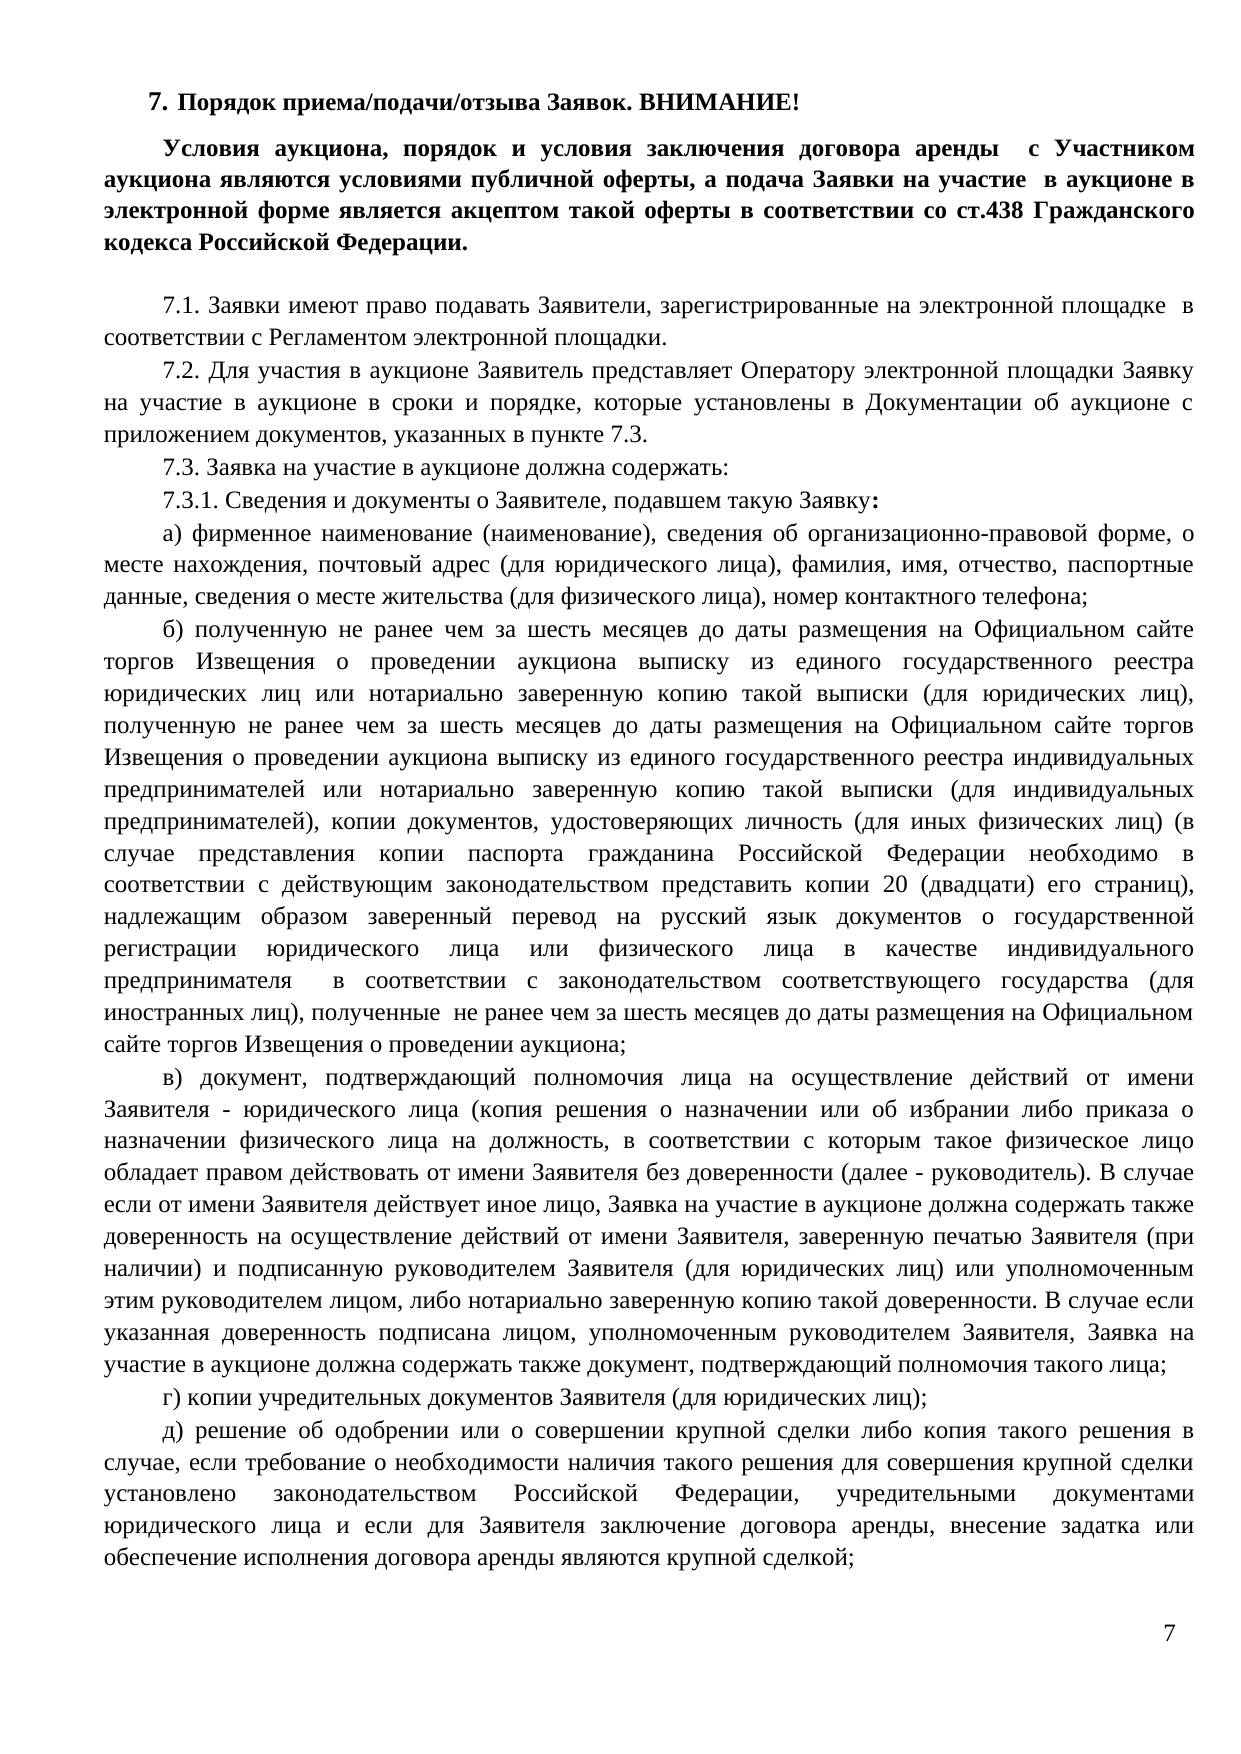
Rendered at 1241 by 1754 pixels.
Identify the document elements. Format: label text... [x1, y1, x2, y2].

text б) полученную не ранее чем за шесть месяцев до даты размещения на Официальном сайте торгов Извещения о проведении аукциона выписку из единого государственного реестра юридических лиц или нотариально заверенную копию такой выписки (для юридических лиц), полученную не ранее чем за шесть месяцев до даты размещения на Официальном сайте торгов Извещения о проведении аукциона выписку из единого государственного реестра индивидуальных предпринимателей или нотариально заверенную копию такой выписки (для индивидуальных предпринимателей), копии документов, удостоверяющих личность (для иных физических лиц) (в случае представления копии паспорта гражданина Российской Федерации необходимо в соответствии с действующим законодательством представить копии 20 (двадцати) его страниц), надлежащим образом заверенный перевод на русский язык документов о государственной регистрации юридического лица или физического лица в качестве индивидуального предпринимателя в соответствии с законодательством соответствующего государства (для иностранных лиц), полученные не ранее чем за шесть месяцев до даты размещения на Официальном сайте торгов Извещения о проведении аукциона; [103, 614, 1195, 1058]
text а) фирменное наименование (наименование), сведения об организационно-правовой форме, о месте нахождения, почтовый адрес (для юридического лица), фамилия, имя, отчество, паспортные данные, сведения о месте жительства (для физического лица), номер контактного телефона; [103, 518, 1195, 610]
text г) копии учредительных документов Заявителя (для юридических лиц); [103, 1382, 1195, 1411]
text 7.2. Для участия в аукционе Заявитель представляет Оператору электронной площадки Заявку на участие в аукционе в сроки и порядке, которые установлены в Документации об аукционе с приложением документов, указанных в пункте 7.3. [103, 355, 1195, 447]
text в) документ, подтверждающий полномочия лица на осуществление действий от имени Заявителя - юридического лица (копия решения о назначении или об избрании либо приказа о назначении физического лица на должность, в соответствии с которым такое физическое лицо обладает правом действовать от имени Заявителя без доверенности (далее - руководитель). В случае если от имени Заявителя действует иное лицо, Заявка на участие в аукционе должна содержать также доверенность на осуществление действий от имени Заявителя, заверенную печатью Заявителя (при наличии) и подписанную руководителем Заявителя (для юридических лиц) или уполномоченным этим руководителем лицом, либо нотариально заверенную копию такой доверенности. В случае если указанная доверенность подписана лицом, уполномоченным руководителем Заявителя, Заявка на участие в аукционе должна содержать также документ, подтверждающий полномочия такого лица; [103, 1062, 1195, 1377]
list Порядок приема/подачи/отзыва Заявок. ВНИМАНИЕ! [103, 85, 989, 116]
text 7.3. Заявка на участие в аукционе должна содержать: [103, 452, 1195, 480]
text д) решение об одобрении или о совершении крупной сделки либо копия такого решения в случае, если требование о необходимости наличия такого решения для совершения крупной сделки установлено законодательством Российской Федерации, учредительными документами юридического лица и если для Заявителя заключение договора аренды, внесение задатка или обеспечение исполнения договора аренды являются крупной сделкой; [103, 1415, 1195, 1571]
text 7.3.1. Сведения и документы о Заявителе, подавшем такую Заявку: [103, 485, 1195, 513]
subtitle Условия аукциона, порядок и условия заключения договора аренды с Участником аукциона являются условиями публичной оферты, а подача Заявки на участие в аукционе в электронной форме является акцептом такой оферты в соответствии со ст.438 Гражданского кодекса Российской Федерации. [103, 133, 1196, 255]
text 7.1. Заявки имеют право подавать Заявители, зарегистрированные на электронной площадке в соответствии с Регламентом электронной площадки. [103, 290, 1195, 351]
